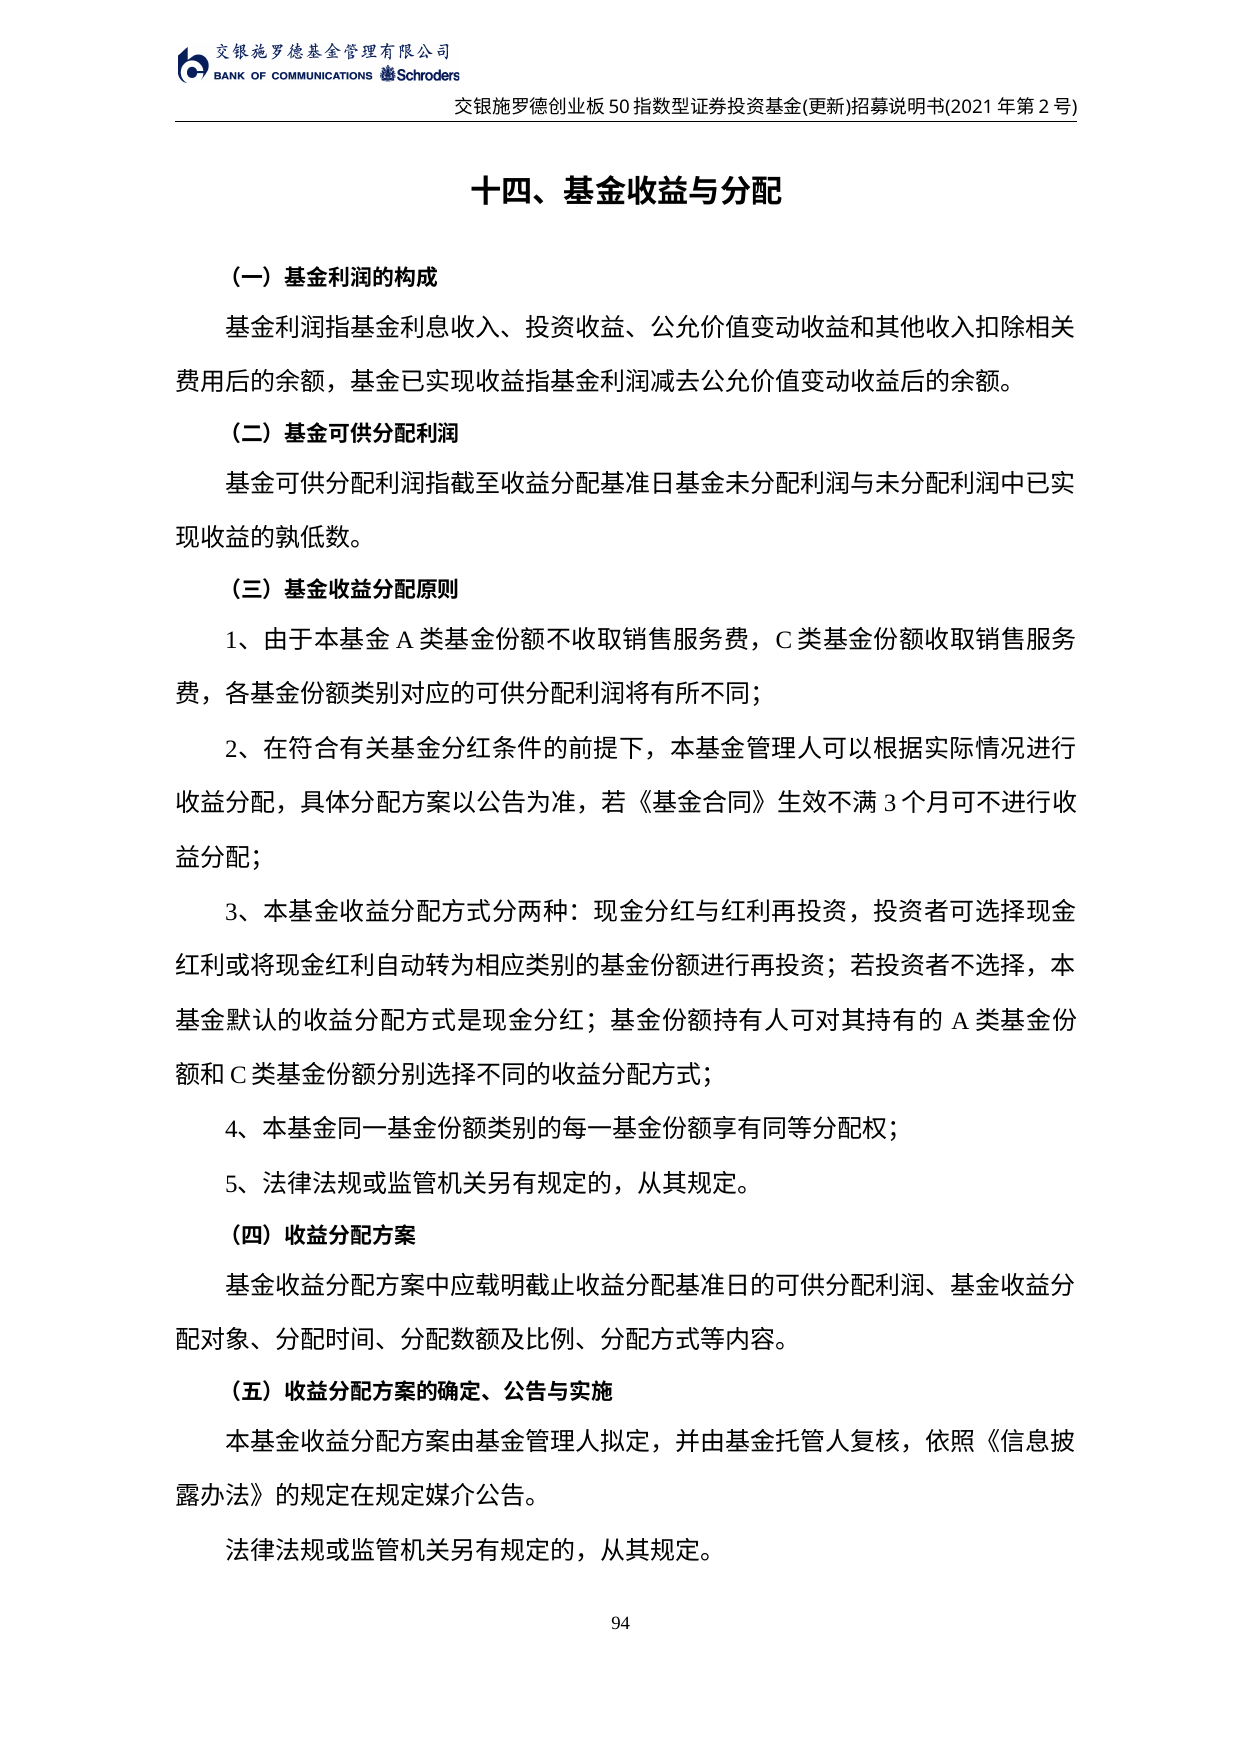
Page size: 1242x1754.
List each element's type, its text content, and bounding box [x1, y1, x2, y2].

text 基金利润指基金利息收入、投资收益、公允价值变动收益和其他收入扣除相关费用后的余额，基金已实现收益指基金利润减去公允价值变动收益后的余额。 [175, 307, 1077, 398]
subtitle 十四、基金收益与分配 [175, 167, 1077, 212]
picture [178, 43, 460, 83]
text （三）基金收益分配原则 [175, 572, 1077, 604]
text 1、由于本基金A类基金份额不收取销售服务费，C类基金份额收取销售服务费，各基金份额类别对应的可供分配利润将有所不同； [175, 619, 1077, 710]
text 2、在符合有关基金分红条件的前提下，本基金管理人可以根据实际情况进行收益分配，具体分配方案以公告为准，若《基金合同》生效不满3个月可不进行收益分配； [175, 728, 1077, 873]
text （五）收益分配方案的确定、公告与实施 [175, 1374, 1077, 1406]
text 3、本基金收益分配方式分两种：现金分红与红利再投资，投资者可选择现金红利或将现金红利自动转为相应类别的基金份额进行再投资；若投资者不选择，本基金默认的收益分配方式是现金分红；基金份额持有人可对其持有的A类基金份额和C类基金份额分别选择不同的收益分配方式； [175, 891, 1077, 1091]
text （二）基金可供分配利润 [175, 416, 1077, 447]
text （一）基金利润的构成 [175, 259, 1077, 291]
text （四）收益分配方案 [175, 1218, 1077, 1249]
text 本基金收益分配方案由基金管理人拟定，并由基金托管人复核，依照《信息披露办法》的规定在规定媒介公告。 [175, 1421, 1077, 1512]
text 4、本基金同一基金份额类别的每一基金份额享有同等分配权； [175, 1109, 1077, 1145]
text 基金可供分配利润指截至收益分配基准日基金未分配利润与未分配利润中已实现收益的孰低数。 [175, 463, 1077, 554]
text 5、法律法规或监管机关另有规定的，从其规定。 [175, 1163, 1077, 1199]
text 基金收益分配方案中应载明截止收益分配基准日的可供分配利润、基金收益分配对象、分配时间、分配数额及比例、分配方式等内容。 [175, 1265, 1077, 1356]
text 法律法规或监管机关另有规定的，从其规定。 [175, 1530, 1077, 1566]
